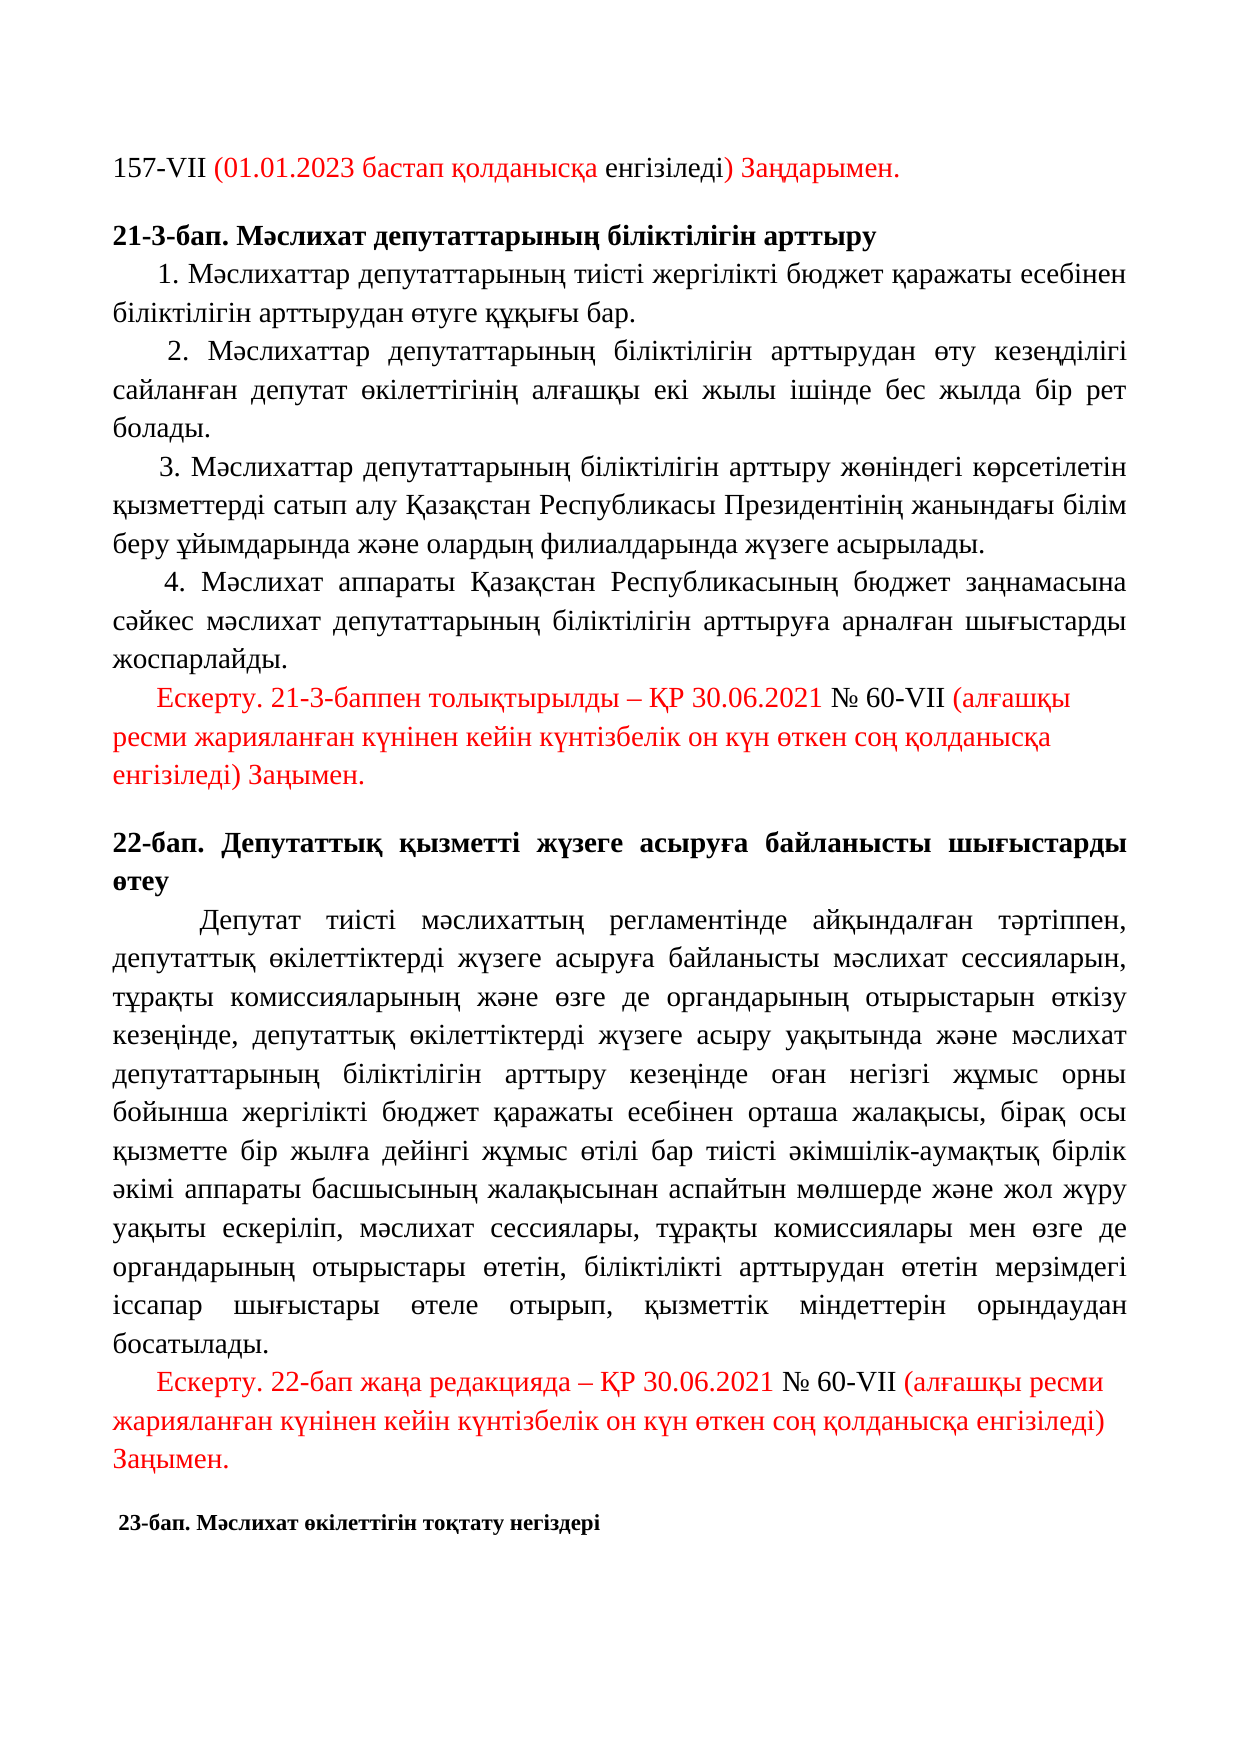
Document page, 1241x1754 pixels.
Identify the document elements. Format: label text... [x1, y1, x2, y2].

text 3. Мәслихаттар депутаттарының біліктілігін арттыру жөніндегі көрсетілетін қызметтерді сатып алу Қазақстан Республикасы Президентінің жанындағы білім беру ұйымдарында және олардың филиалдарында жүзеге асырылады. [112, 449, 1128, 559]
text 4. Мәслихат аппараты Қазақстан Республикасының бюджет заңнамасына сәйкес мәслихат депутаттарының біліктілігін арттыруға арналған шығыстарды жоспарлайды. [112, 564, 1128, 675]
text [112, 150, 1128, 214]
text 1. Мәслихаттар депутаттарының тиісті жергілікті бюджет қаражаты есебінен біліктілігін арттырудан өтуге құқығы бар. [112, 256, 1128, 328]
text 21-3-бап. Мәслихат депутаттарының біліктілігін арттыру [112, 218, 1128, 251]
text 22-бап. Депутаттық қызметті жүзеге асыруға байланысты шығыстарды өтеу [112, 825, 1128, 897]
text 2. Мәслихаттар депутаттарының біліктілігін арттырудан өту кезеңділігі сайланған депутат өкілеттігінің алғашқы екі жылы ішінде бес жылда бір рет болады. [112, 333, 1128, 444]
text Ескерту. 22-бап жаңа редакцияда – ҚР 30.06.2021 № 60-VII (алғашқы ресми жарияланған күнінен кейін күнтізбелік он күн өткен соң қолданысқа енгізіледі) Заңымен. [112, 1364, 1128, 1505]
text 23-бап. Мәслихат өкілеттігін тоқтату негіздері [112, 1509, 1128, 1535]
text Ескерту. 21-3-баппен толықтырылды – ҚР 30.06.2021 № 60-VII (алғашқы ресми жарияланған күнінен кейін күнтізбелік он күн өткен соң қолданысқа енгізіледі) Заңымен. [112, 680, 1128, 821]
text Депутат тиісті мәслихаттың регламентінде айқындалған тәртіппен, депутаттық өкілеттіктерді жүзеге асыруға байланысты мәслихат сессияларын, тұрақты комиссияларының және өзге де органдарының отырыстарын өткізу кезеңінде, депутаттық өкілеттіктерді жүзеге асыру уақытында және мәслихат депутаттарының біліктілігін арттыру кезеңінде оған негізгі жұмыс орны бойынша жергілікті бюджет қаражаты есебінен орташа жалақысы, бірақ осы қызметте бір жылға дейінгі жұмыс өтілі бар тиісті әкімшілік-аумақтық бірлік әкімі аппараты басшысының жалақысынан аспайтын мөлшерде және жол жүру уақыты ескеріліп, мәслихат сессиялары, тұрақты комиссиялары мен өзге де органдарының отырыстары өтетін, біліктілікті арттырудан өтетін мерзімдегі іссапар шығыстары өтеле отырып, қызметтік міндеттерін орындаудан босатылады. [112, 902, 1128, 1359]
